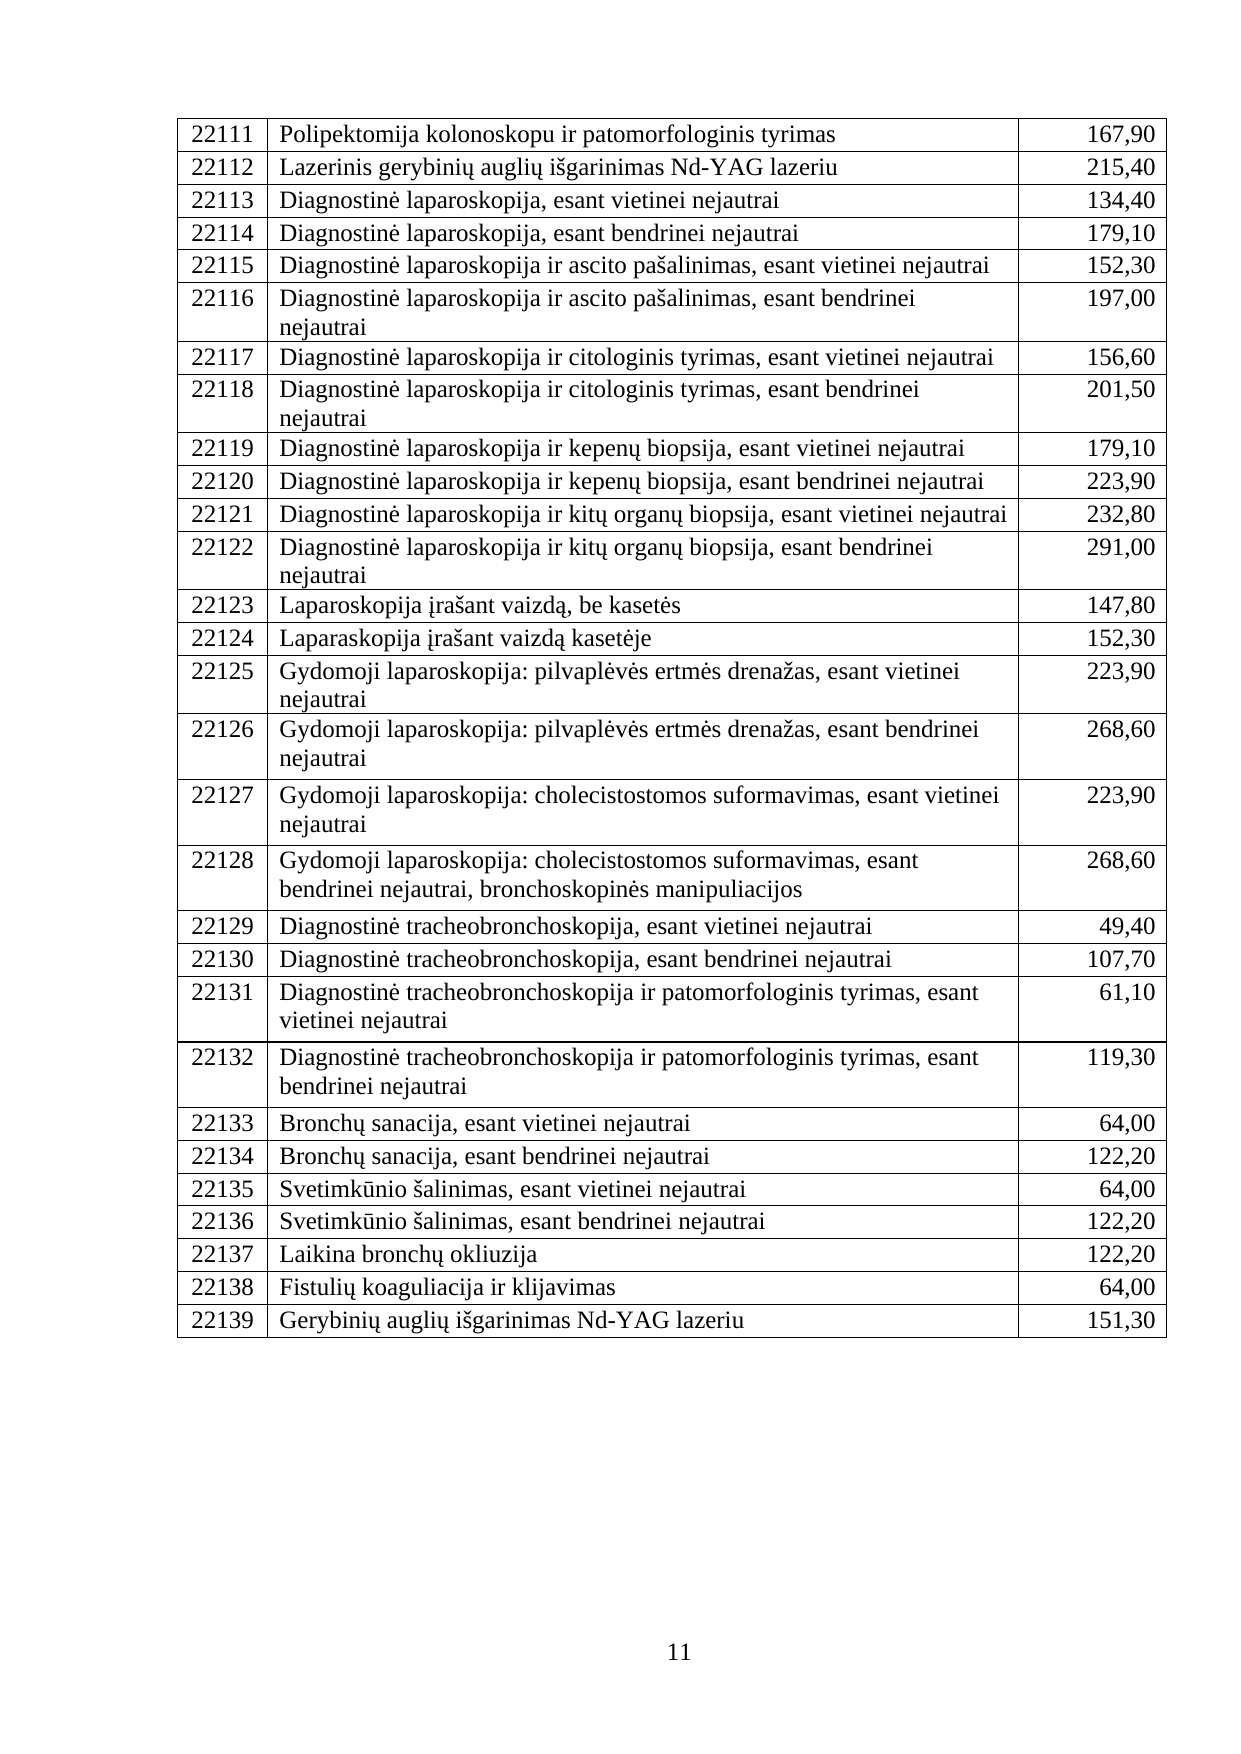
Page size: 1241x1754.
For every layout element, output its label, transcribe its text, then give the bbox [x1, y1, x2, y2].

table_cell 22123 [178, 590, 267, 622]
table_cell 64,00 [1019, 1272, 1166, 1304]
table_cell Diagnostinė tracheobronchoskopija, esant bendrinei nejautrai [268, 944, 1018, 976]
table_cell 64,00 [1019, 1174, 1166, 1205]
table_cell Diagnostinė laparoskopija, esant bendrinei nejautrai [268, 218, 1018, 249]
table_cell 268,60 [1019, 714, 1166, 779]
table_cell 201,50 [1019, 375, 1166, 432]
table_cell 122,20 [1019, 1239, 1166, 1271]
table_cell 167,90 [1019, 119, 1166, 151]
table_cell 291,00 [1019, 532, 1166, 589]
table_cell 22134 [178, 1141, 267, 1173]
table_cell 22136 [178, 1206, 267, 1238]
table_cell Polipektomija kolonoskopu ir patomorfologinis tyrimas [268, 119, 1018, 151]
table_cell 22133 [178, 1108, 267, 1140]
table_cell Laikina bronchų okliuzija [268, 1239, 1018, 1271]
table_cell 22120 [178, 466, 267, 498]
table_cell Bronchų sanacija, esant vietinei nejautrai [268, 1108, 1018, 1140]
table_cell 22135 [178, 1174, 267, 1205]
table_cell Diagnostinė tracheobronchoskopija ir patomorfologinis tyrimas, esant bendrinei nejautrai [268, 1043, 1018, 1107]
table_cell 22115 [178, 250, 267, 282]
table_cell 22113 [178, 185, 267, 217]
table_cell Diagnostinė laparoskopija ir kepenų biopsija, esant bendrinei nejautrai [268, 466, 1018, 498]
table_cell Diagnostinė laparoskopija, esant vietinei nejautrai [268, 185, 1018, 217]
table_cell Diagnostinė laparoskopija ir kitų organų biopsija, esant bendrinei nejautrai [268, 532, 1018, 589]
table_cell Diagnostinė laparoskopija ir citologinis tyrimas, esant bendrinei nejautrai [268, 375, 1018, 432]
table_cell Diagnostinė laparoskopija ir kitų organų biopsija, esant vietinei nejautrai [268, 499, 1018, 531]
table_cell 179,10 [1019, 218, 1166, 249]
table_cell 49,40 [1019, 911, 1166, 943]
table_cell 61,10 [1019, 977, 1166, 1041]
table_cell 223,90 [1019, 466, 1166, 498]
table_cell 151,30 [1019, 1305, 1166, 1337]
table_cell 22128 [178, 846, 267, 910]
table_cell Gerybinių auglių išgarinimas Nd-YAG lazeriu [268, 1305, 1018, 1337]
table_cell 197,00 [1019, 283, 1166, 341]
table_cell 22117 [178, 342, 267, 373]
table_cell 152,30 [1019, 623, 1166, 655]
table_cell 22112 [178, 152, 267, 184]
table_cell Svetimkūnio šalinimas, esant bendrinei nejautrai [268, 1206, 1018, 1238]
table_cell 119,30 [1019, 1043, 1166, 1107]
table_cell 22116 [178, 283, 267, 341]
table_cell 223,90 [1019, 780, 1166, 844]
table_cell Diagnostinė tracheobronchoskopija, esant vietinei nejautrai [268, 911, 1018, 943]
table_cell Diagnostinė laparoskopija ir ascito pašalinimas, esant bendrinei nejautrai [268, 283, 1018, 341]
table_cell 22125 [178, 656, 267, 713]
table_cell 22118 [178, 375, 267, 432]
table_cell 215,40 [1019, 152, 1166, 184]
table_cell Gydomoji laparoskopija: pilvaplėvės ertmės drenažas, esant vietinei nejautrai [268, 656, 1018, 713]
table_cell Svetimkūnio šalinimas, esant vietinei nejautrai [268, 1174, 1018, 1205]
table_cell 232,80 [1019, 499, 1166, 531]
table_cell 268,60 [1019, 846, 1166, 910]
table_cell 22127 [178, 780, 267, 844]
table_cell Laparoskopija įrašant vaizdą, be kasetės [268, 590, 1018, 622]
table_cell Diagnostinė laparoskopija ir citologinis tyrimas, esant vietinei nejautrai [268, 342, 1018, 373]
table_cell 22129 [178, 911, 267, 943]
table_cell Diagnostinė laparoskopija ir kepenų biopsija, esant vietinei nejautrai [268, 433, 1018, 465]
table_cell 22131 [178, 977, 267, 1041]
table_cell 22139 [178, 1305, 267, 1337]
table_cell 22111 [178, 119, 267, 151]
table_cell 64,00 [1019, 1108, 1166, 1140]
table_cell 22130 [178, 944, 267, 976]
table_cell 22126 [178, 714, 267, 779]
table_cell Bronchų sanacija, esant bendrinei nejautrai [268, 1141, 1018, 1173]
table_cell 223,90 [1019, 656, 1166, 713]
table_cell 22137 [178, 1239, 267, 1271]
table_cell Gydomoji laparoskopija: pilvaplėvės ertmės drenažas, esant bendrinei nejautrai [268, 714, 1018, 779]
table_cell 22114 [178, 218, 267, 249]
table_cell 107,70 [1019, 944, 1166, 976]
table_cell Gydomoji laparoskopija: cholecistostomos suformavimas, esant bendrinei nejautrai, bronchoskopinės manipuliacijos [268, 846, 1018, 910]
table_cell 179,10 [1019, 433, 1166, 465]
table_cell 147,80 [1019, 590, 1166, 622]
table_cell 156,60 [1019, 342, 1166, 373]
table_cell Gydomoji laparoskopija: cholecistostomos suformavimas, esant vietinei nejautrai [268, 780, 1018, 844]
table_cell 22132 [178, 1043, 267, 1107]
table_cell Lazerinis gerybinių auglių išgarinimas Nd-YAG lazeriu [268, 152, 1018, 184]
table_cell 22138 [178, 1272, 267, 1304]
table_cell 22119 [178, 433, 267, 465]
table_cell 22121 [178, 499, 267, 531]
table_cell 122,20 [1019, 1141, 1166, 1173]
table_cell Diagnostinė laparoskopija ir ascito pašalinimas, esant vietinei nejautrai [268, 250, 1018, 282]
table_cell Fistulių koaguliacija ir klijavimas [268, 1272, 1018, 1304]
table_cell 134,40 [1019, 185, 1166, 217]
table_cell 152,30 [1019, 250, 1166, 282]
table_cell 22122 [178, 532, 267, 589]
table_cell 22124 [178, 623, 267, 655]
table_cell 122,20 [1019, 1206, 1166, 1238]
table_cell Laparaskopija įrašant vaizdą kasetėje [268, 623, 1018, 655]
table_cell Diagnostinė tracheobronchoskopija ir patomorfologinis tyrimas, esant vietinei nejautrai [268, 977, 1018, 1041]
